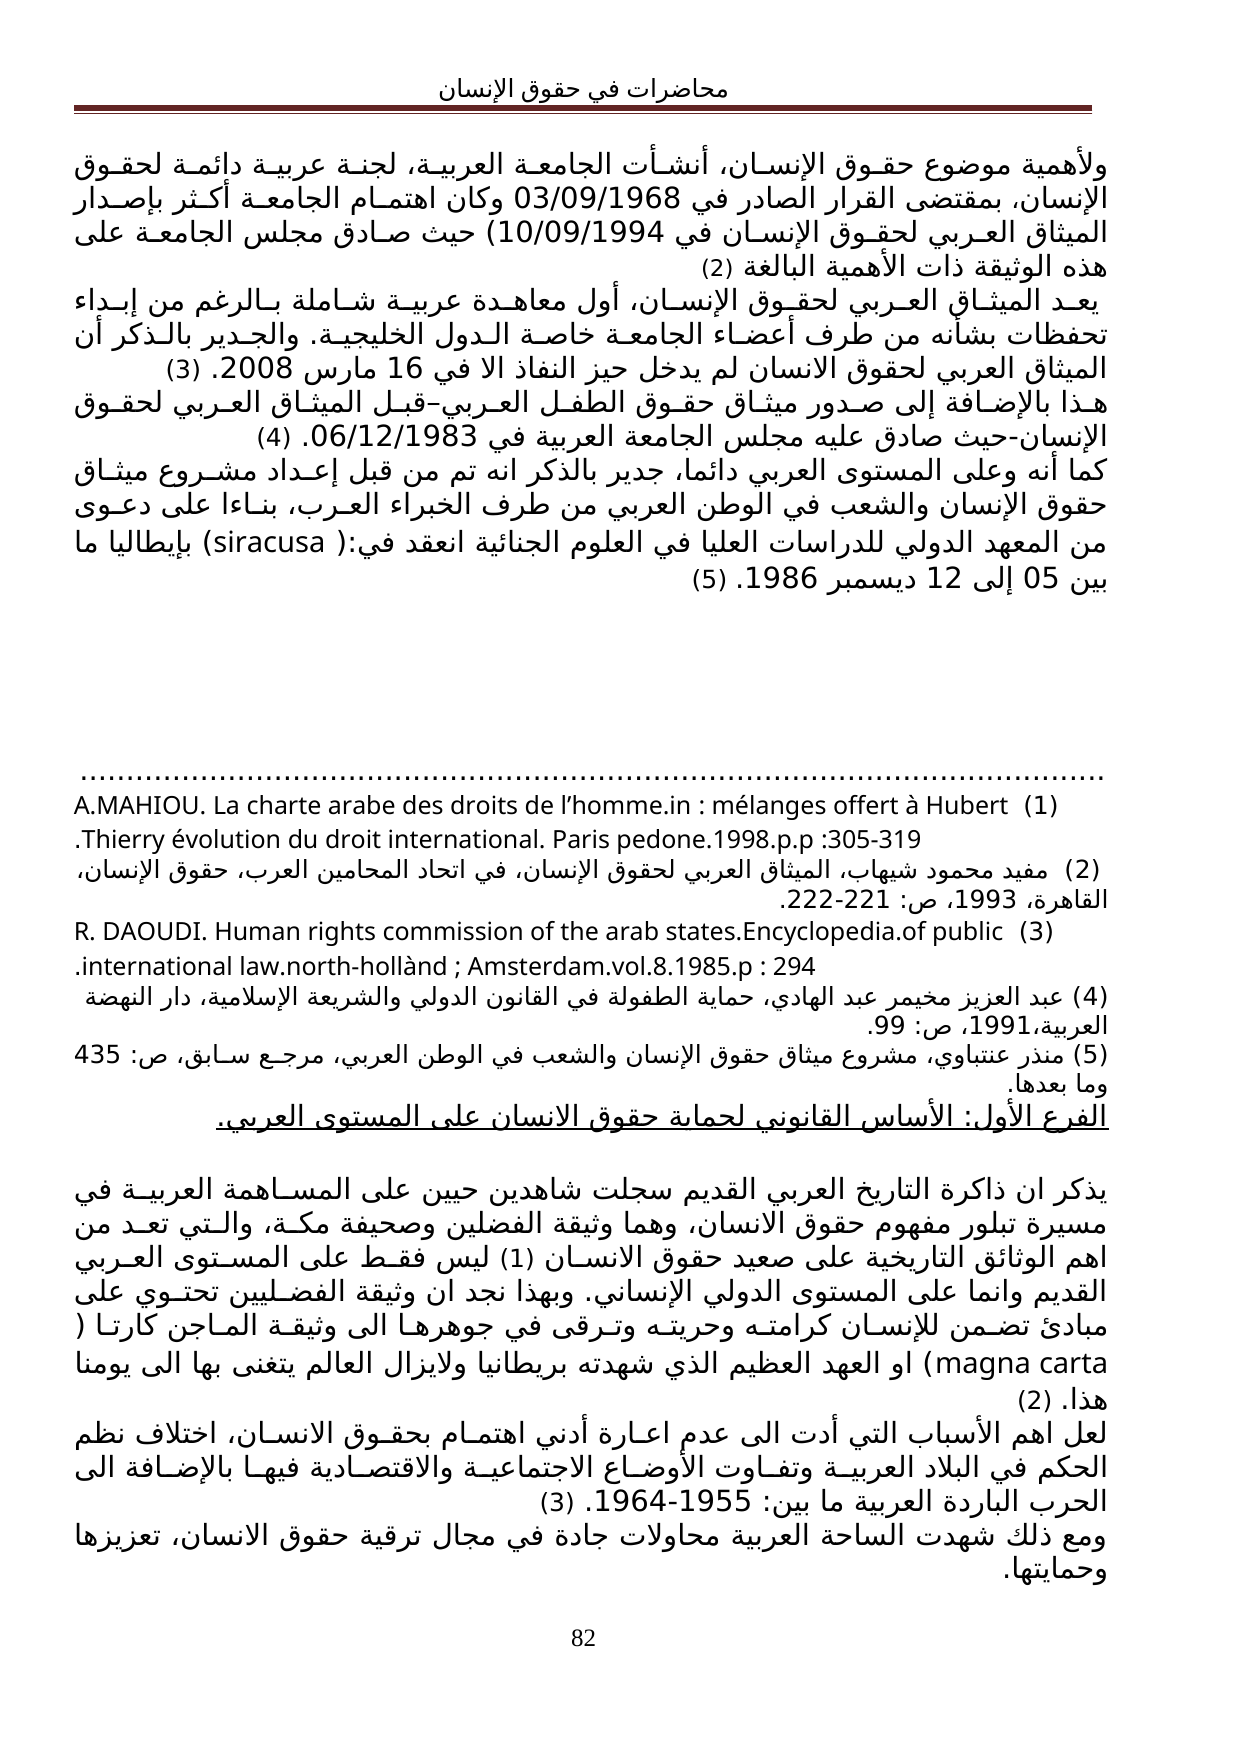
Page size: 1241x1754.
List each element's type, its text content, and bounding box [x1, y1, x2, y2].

text (4) عبد العزيز مخيمر عبد الهادي، حماية الطفولة في القانون الدولي والشريعة الإسلامية، دار النهضة العربية،1991، ص: 99. [74, 982, 1108, 1041]
text (3) R. DAOUDI. Human rights commission of the arab states.Encyclopedia.of public international law.north-hollànd ; Amsterdam.vol.8.1985.p : 294. [74, 914, 1108, 982]
text (1) A.MAHIOU. La charte arabe des droits de l’homme.in : mélanges offert à Hubert Thierry évolution du droit international. Paris pedone.1998.p.p :305-319. [74, 788, 1108, 856]
text ............................................................................................................... [74, 754, 1108, 788]
text الفرع الأول: الأساس القانوني لحماية حقوق الانسان على المستوى العربي. [74, 1099, 1108, 1133]
text كما أنه وعلى المستوى العربي دائما، جدير بالذكر انه تم من قبل إعداد مشروع ميثاق حقوق الإنسان والشعب في الوطن العربي من طرف الخبراء العرب، بناءا على دعوى من المعهد الدولي للدراسات العليا في العلوم الجنائية انعقد في:( siracusa) بإيطاليا ما بين 05 إلى 12 ديسمبر 1986. (5) [74, 453, 1108, 595]
text (2) مفيد محمود شيهاب، الميثاق العربي لحقوق الإنسان، في اتحاد المحامين العرب، حقوق الإنسان، القاهرة، 1993، ص: 221-222. [74, 856, 1108, 914]
text يذكر ان ذاكرة التاريخ العربي القديم سجلت شاهدين حيين على المساهمة العربية في مسيرة تبلور مفهوم حقوق الانسان، وهما وثيقة الفضلين وصحيفة مكة، والتي تعد من اهم الوثائق التاريخية على صعيد حقوق الانسان (1) ليس فقط على المستوى العربي القديم وانما على المستوى الدولي الإنساني. وبهذا نجد ان وثيقة الفضليين تحتوي على مبادئ تضمن للإنسان كرامته وحريته وترقى في جوهرها الى وثيقة الماجن كارتا (magna carta) او العهد العظيم الذي شهدته بريطانيا ولايزال العالم يتغنى بها الى يومنا هذا. (2) [74, 1172, 1108, 1416]
text هذا بالإضافة إلى صدور ميثاق حقوق الطفل العربي–قبل الميثاق العربي لحقوق الإنسان-حيث صادق عليه مجلس الجامعة العربية في 06/12/1983. (4) [74, 385, 1108, 453]
text ومع ذلك شهدت الساحة العربية محاولات جادة في مجال ترقية حقوق الانسان، تعزيزها وحمايتها. [74, 1518, 1108, 1586]
text (5) منذر عنتباوي، مشروع ميثاق حقوق الإنسان والشعب في الوطن العربي، مرجع سابق، ص: 435 وما بعدها. [74, 1041, 1108, 1099]
text لعل اهم الأسباب التي أدت الى عدم اعارة أدني اهتمام بحقوق الانسان، اختلاف نظم الحكم في البلاد العربية وتفاوت الأوضاع الاجتماعية والاقتصادية فيها بالإضافة الى الحرب الباردة العربية ما بين: 1955-1964. (3) [74, 1416, 1108, 1518]
text ولأهمية موضوع حقوق الإنسان، أنشأت الجامعة العربية، لجنة عربية دائمة لحقوق الإنسان، بمقتضى القرار الصادر في 03/09/1968 وكان اهتمام الجامعة أكثر بإصدار الميثاق العربي لحقوق الإنسان في 10/09/1994) حيث صادق مجلس الجامعة على هذه الوثيقة ذات الأهمية البالغة (2) [74, 148, 1108, 283]
text يعد الميثاق العربي لحقوق الإنسان، أول معاهدة عربية شاملة بالرغم من إبداء تحفظات بشأنه من طرف أعضاء الجامعة خاصة الدول الخليجية. والجدير بالذكر أن الميثاق العربي لحقوق الانسان لم يدخل حيز النفاذ الا في 16 مارس 2008. (3) [74, 283, 1108, 385]
